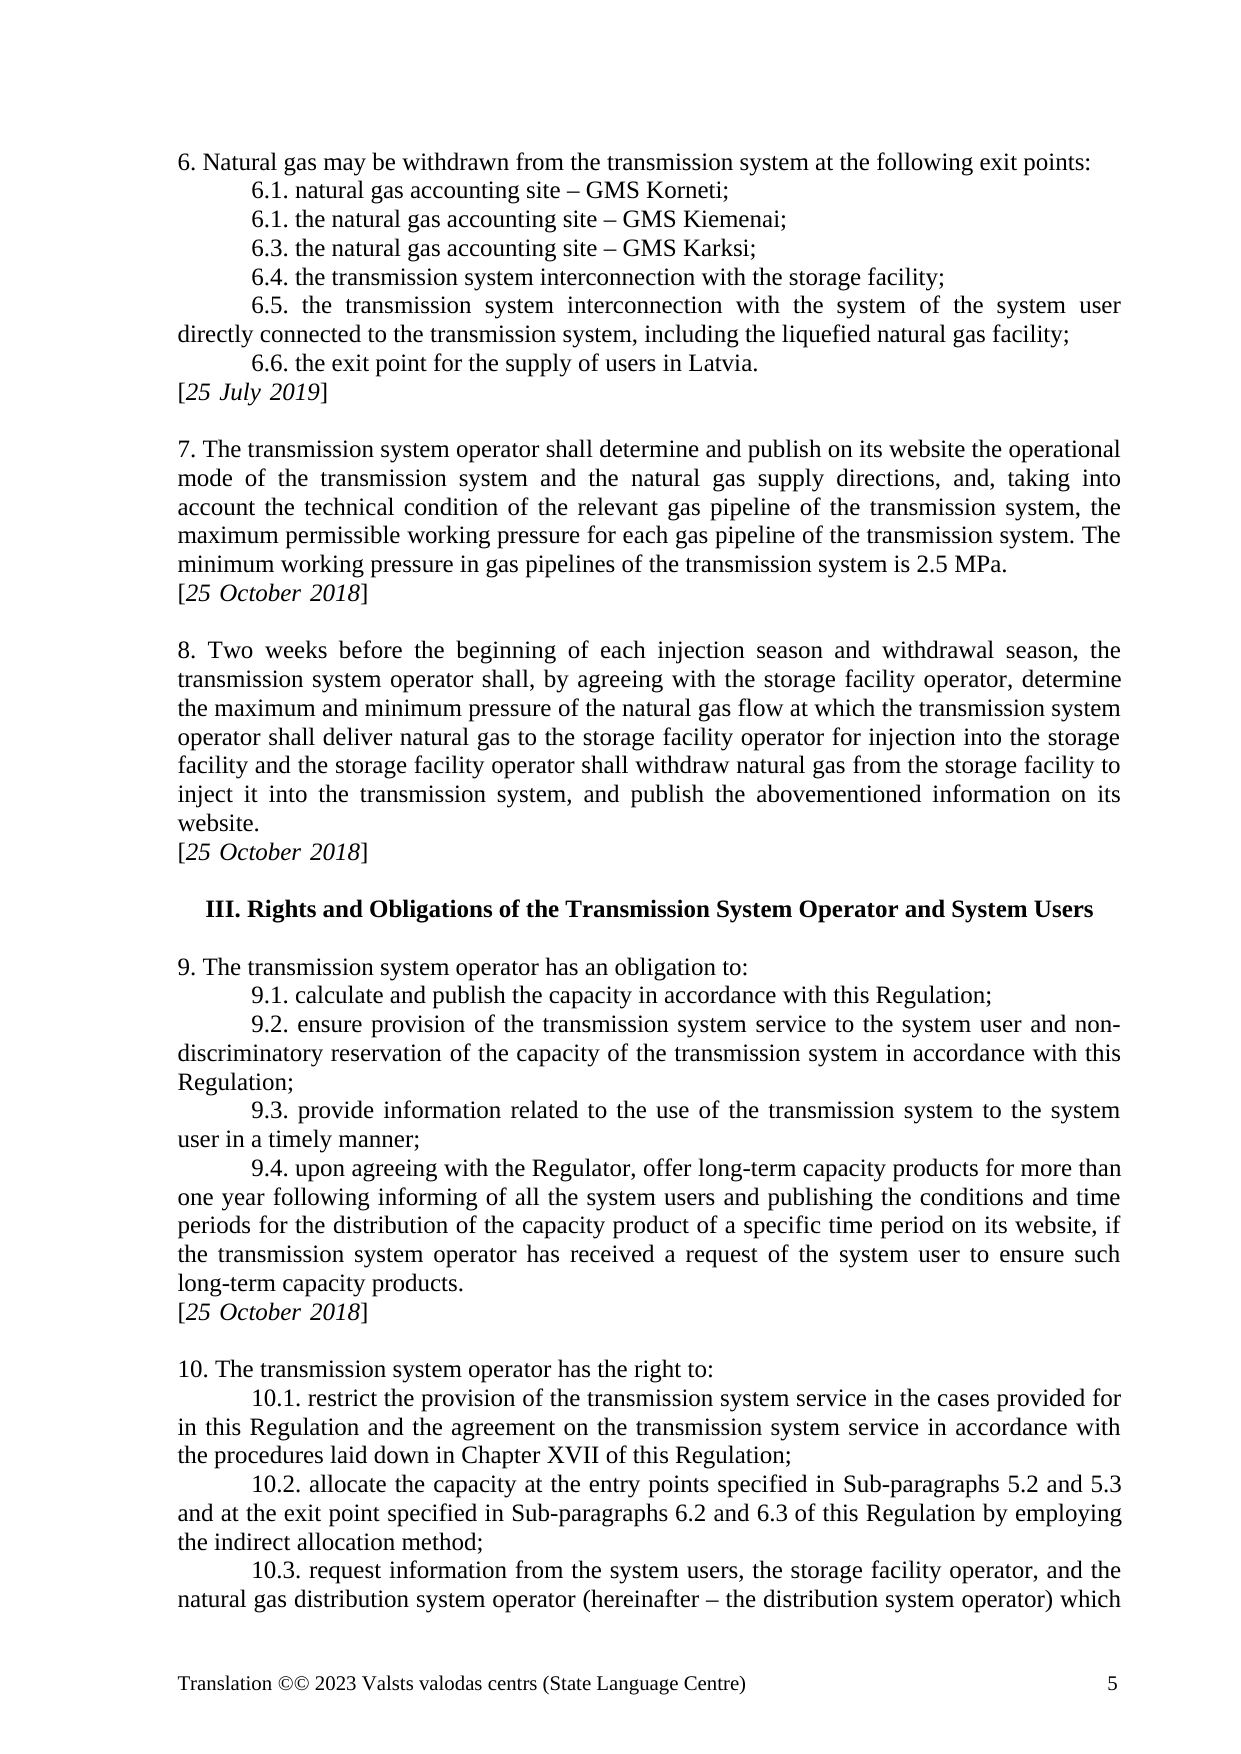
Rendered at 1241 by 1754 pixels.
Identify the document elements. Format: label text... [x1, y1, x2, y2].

text 6.6. the exit point for the supply of users in Latvia. [177, 348, 1122, 377]
text [25 October 2018] [177, 578, 1122, 607]
text 10. The transmission system operator has the right to: [177, 1354, 1122, 1383]
text 6.1. the natural gas accounting site – GMS Kiemenai; [177, 204, 1122, 233]
text 10.2. allocate the capacity at the entry points specified in Sub-paragraphs 5.2 and 5.3 and at the exit point specified in Sub-paragraphs 6.2 and 6.3 of this Regulation by employing the indirect allocation method; [177, 1469, 1122, 1556]
text 9.3. provide information related to the use of the transmission system to the system user in a timely manner; [177, 1096, 1122, 1153]
text 10.1. restrict the provision of the transmission system service in the cases provided for in this Regulation and the agreement on the transmission system service in accordance with the procedures laid down in Chapter XVII of this Regulation; [177, 1383, 1122, 1469]
text 9.2. ensure provision of the transmission system service to the system user and non-discriminatory reservation of the capacity of the transmission system in accordance with this Regulation; [177, 1009, 1122, 1096]
text 9. The transmission system operator has an obligation to: [177, 952, 1122, 981]
text 9.4. upon agreeing with the Regulator, offer long-term capacity products for more than one year following informing of all the system users and publishing the conditions and time periods for the distribution of the capacity product of a specific time period on its website, if the transmission system operator has received a request of the system user to ensure such long-term capacity products. [177, 1153, 1122, 1297]
text [25 July 2019] [177, 377, 1122, 406]
text 6.3. the natural gas accounting site – GMS Karksi; [177, 233, 1122, 262]
text 8. Two weeks before the beginning of each injection season and withdrawal season, the transmission system operator shall, by agreeing with the storage facility operator, determine the maximum and minimum pressure of the natural gas flow at which the transmission system operator shall deliver natural gas to the storage facility operator for injection into the storage facility and the storage facility operator shall withdraw natural gas from the storage facility to inject it into the transmission system, and publish the abovementioned information on its website. [177, 636, 1122, 837]
text 9.1. calculate and publish the capacity in accordance with this Regulation; [177, 981, 1122, 1009]
text [25 October 2018] [177, 1297, 1122, 1326]
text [177, 1556, 1122, 1613]
text 6.1. natural gas accounting site – GMS Korneti; [177, 176, 1122, 204]
text [25 October 2018] [177, 837, 1122, 866]
text 6. Natural gas may be withdrawn from the transmission system at the following exit points: [177, 147, 1122, 176]
text III. Rights and Obligations of the Transmission System Operator and System Users [177, 894, 1122, 923]
text 6.5. the transmission system interconnection with the system of the system user directly connected to the transmission system, including the liquefied natural gas facility; [177, 291, 1122, 348]
text 7. The transmission system operator shall determine and publish on its website the operational mode of the transmission system and the natural gas supply directions, and, taking into account the technical condition of the relevant gas pipeline of the transmission system, the maximum permissible working pressure for each gas pipeline of the transmission system. The minimum working pressure in gas pipelines of the transmission system is 2.5 MPa. [177, 434, 1122, 578]
text 6.4. the transmission system interconnection with the storage facility; [177, 262, 1122, 291]
